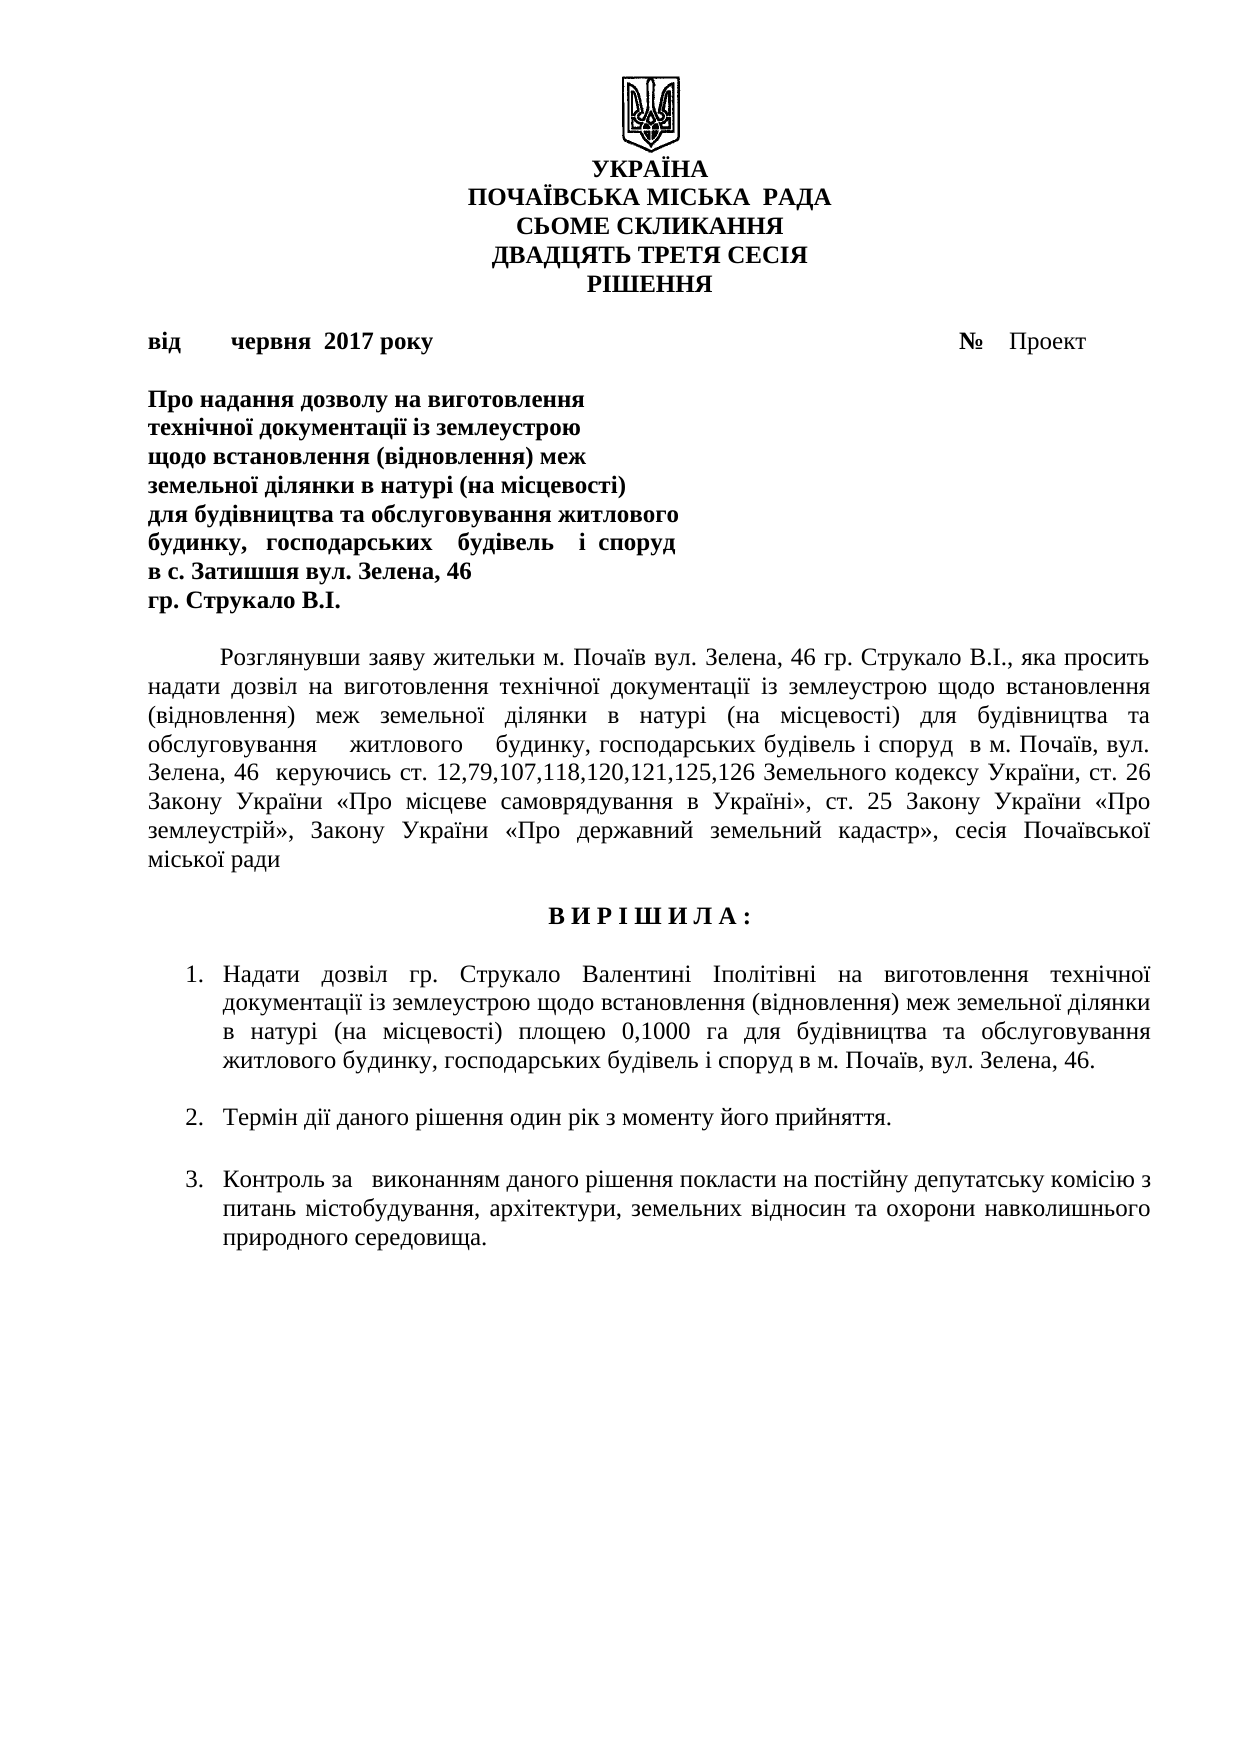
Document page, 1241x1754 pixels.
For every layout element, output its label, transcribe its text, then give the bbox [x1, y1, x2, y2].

text в с. Затишшя вул. Зелена, 46 [148, 556, 1152, 585]
text гр. Струкало В.І. [148, 585, 1152, 614]
picture [616, 73, 684, 154]
text Розглянувши заяву жительки м. Почаїв вул. Зелена, 46 гр. Струкало В.І., яка просить надати дозвіл на виготовлення технічної документації із землеустрою щодо встановлення (відновлення) меж земельної ділянки в натурі (на місцевості) для будівництва та обслуговування житлового будинку, господарських будівель і споруд в м. Почаїв, вул. Зелена, 46 керуючись ст. 12,79,107,118,120,121,125,126 Земельного кодексу України, ст. 26 Закону України «Про місцеве самоврядування в Україні», ст. 25 Закону України «Про землеустрій», Закону України «Про державний земельний кадастр», сесія Почаївської міської ради [148, 642, 1152, 872]
text щодо встановлення (відновлення) меж [148, 441, 1152, 470]
list Надати дозвіл гр. Струкало Валентині Іполітівні на виготовлення технічної документації із землеустрою щодо встановлення (відновлення) меж земельної ділянки в натурі (на місцевості) площею 0,1000 га для будівництва та обслуговування житлового будинку, господарських будівель і споруд в м. Почаїв, вул. Зелена, 46. [185, 959, 1152, 1074]
text технічної документації із землеустрою [148, 412, 1152, 441]
text будинку, господарських будівель і споруд [148, 527, 1152, 556]
list Контроль за виконанням даного рішення покласти на постійну депутатську комісію з питань містобудування, архітектури, земельних відносин та охорони навколишнього природного середовища. [185, 1164, 1152, 1250]
text земельної ділянки в натурі (на місцевості) [148, 470, 1152, 499]
text Про надання дозволу на виготовлення [148, 384, 1152, 412]
text для будівництва та обслуговування житлового [148, 499, 1152, 527]
list Термін дії даного рішення один рік з моменту його прийняття. [185, 1102, 1152, 1131]
text В И Р І Ш И Л А : [148, 901, 1152, 930]
